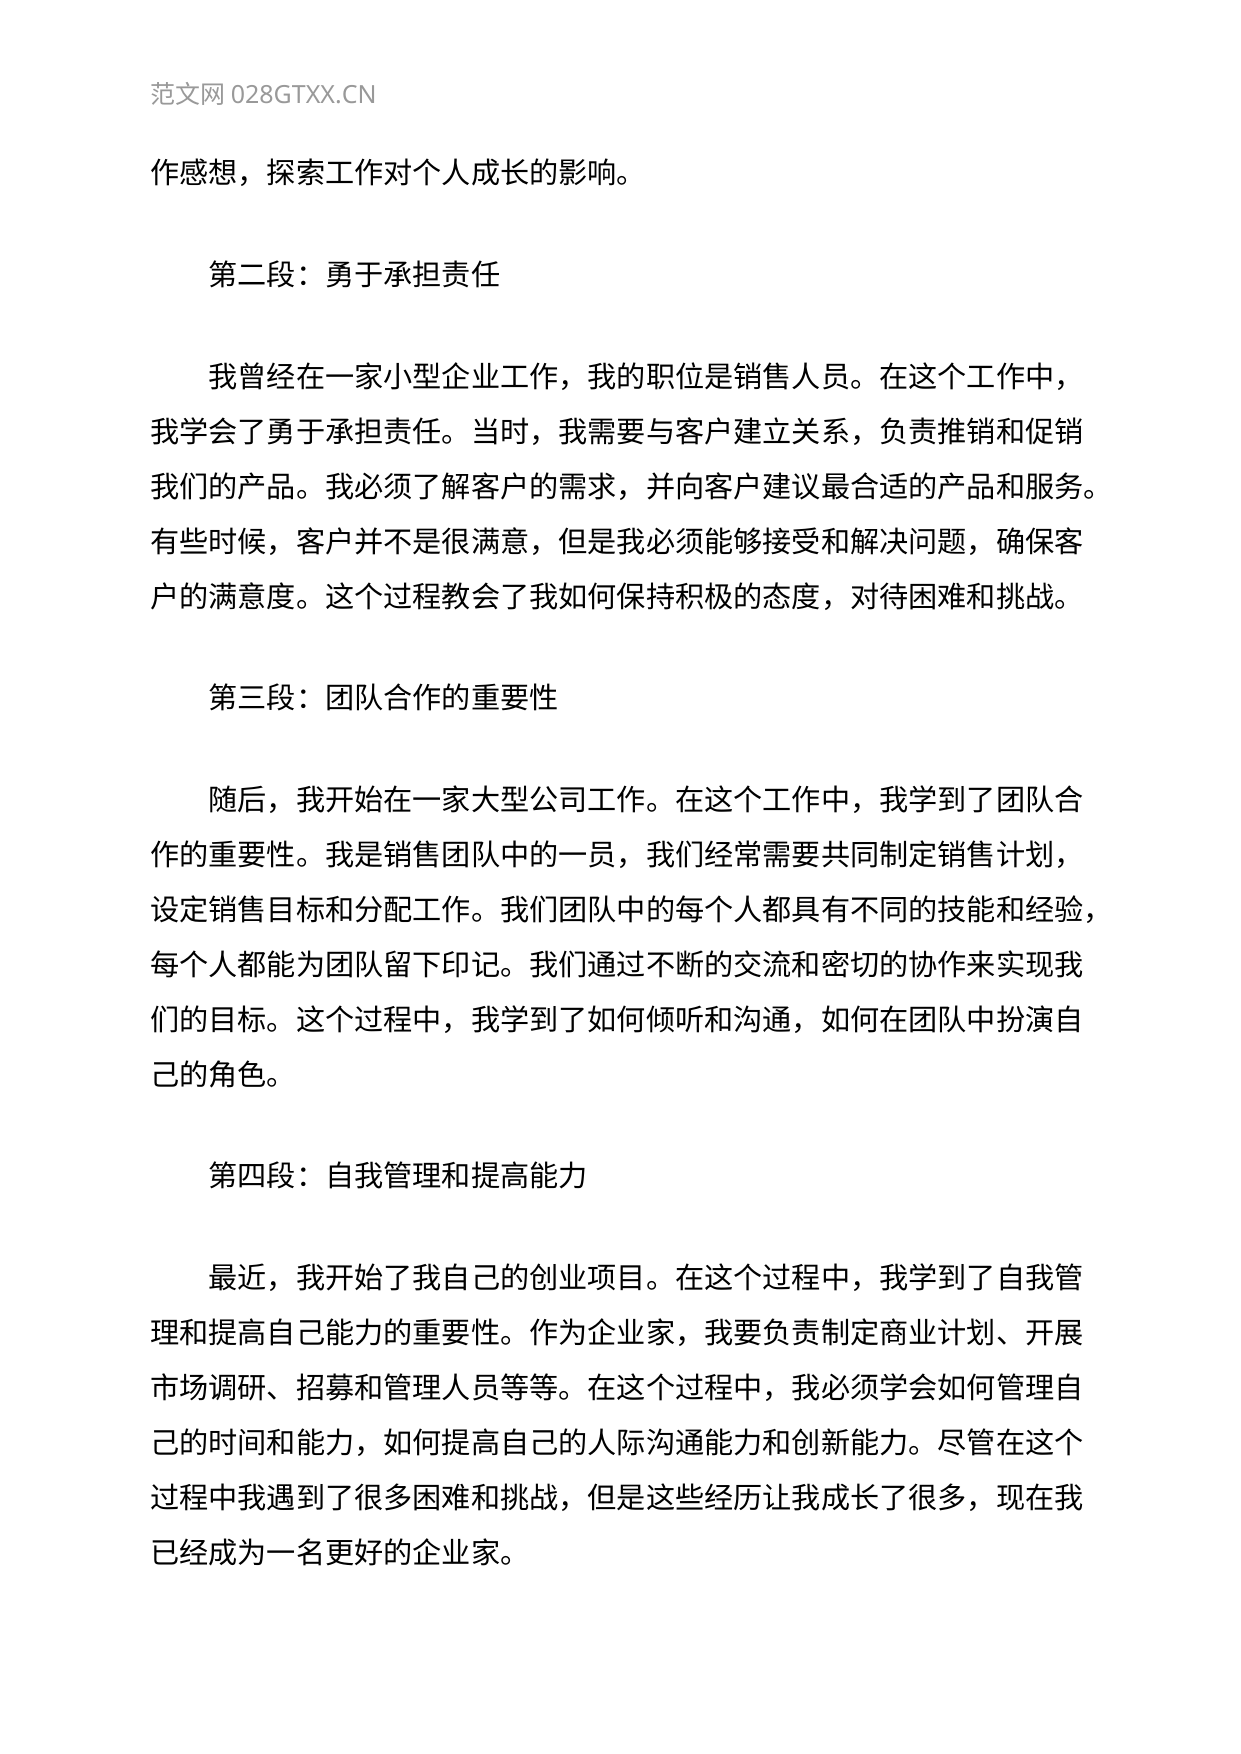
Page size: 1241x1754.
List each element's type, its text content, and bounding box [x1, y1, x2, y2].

text 我曾经在一家小型企业工作，我的职位是销售人员。在这个工作中，我学会了勇于承担责任。当时，我需要与客户建立关系，负责推销和促销我们的产品。我必须了解客户的需求，并向客户建议最合适的产品和服务。有些时候，客户并不是很满意，但是我必须能够接受和解决问题，确保客户的满意度。这个过程教会了我如何保持积极的态度，对待困难和挑战。 [150, 353, 1090, 615]
text 第二段：勇于承担责任 [150, 252, 1090, 294]
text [150, 150, 1090, 192]
text 最近，我开始了我自己的创业项目。在这个过程中，我学到了自我管理和提高自己能力的重要性。作为企业家，我要负责制定商业计划、开展市场调研、招募和管理人员等等。在这个过程中，我必须学会如何管理自己的时间和能力，如何提高自己的人际沟通能力和创新能力。尽管在这个过程中我遇到了很多困难和挑战，但是这些经历让我成长了很多，现在我已经成为一名更好的企业家。 [150, 1255, 1090, 1571]
text 第四段：自我管理和提高能力 [150, 1153, 1090, 1195]
text 第三段：团队合作的重要性 [150, 675, 1090, 717]
text 随后，我开始在一家大型公司工作。在这个工作中，我学到了团队合作的重要性。我是销售团队中的一员，我们经常需要共同制定销售计划，设定销售目标和分配工作。我们团队中的每个人都具有不同的技能和经验，每个人都能为团队留下印记。我们通过不断的交流和密切的协作来实现我们的目标。这个过程中，我学到了如何倾听和沟通，如何在团队中扮演自己的角色。 [150, 777, 1090, 1093]
